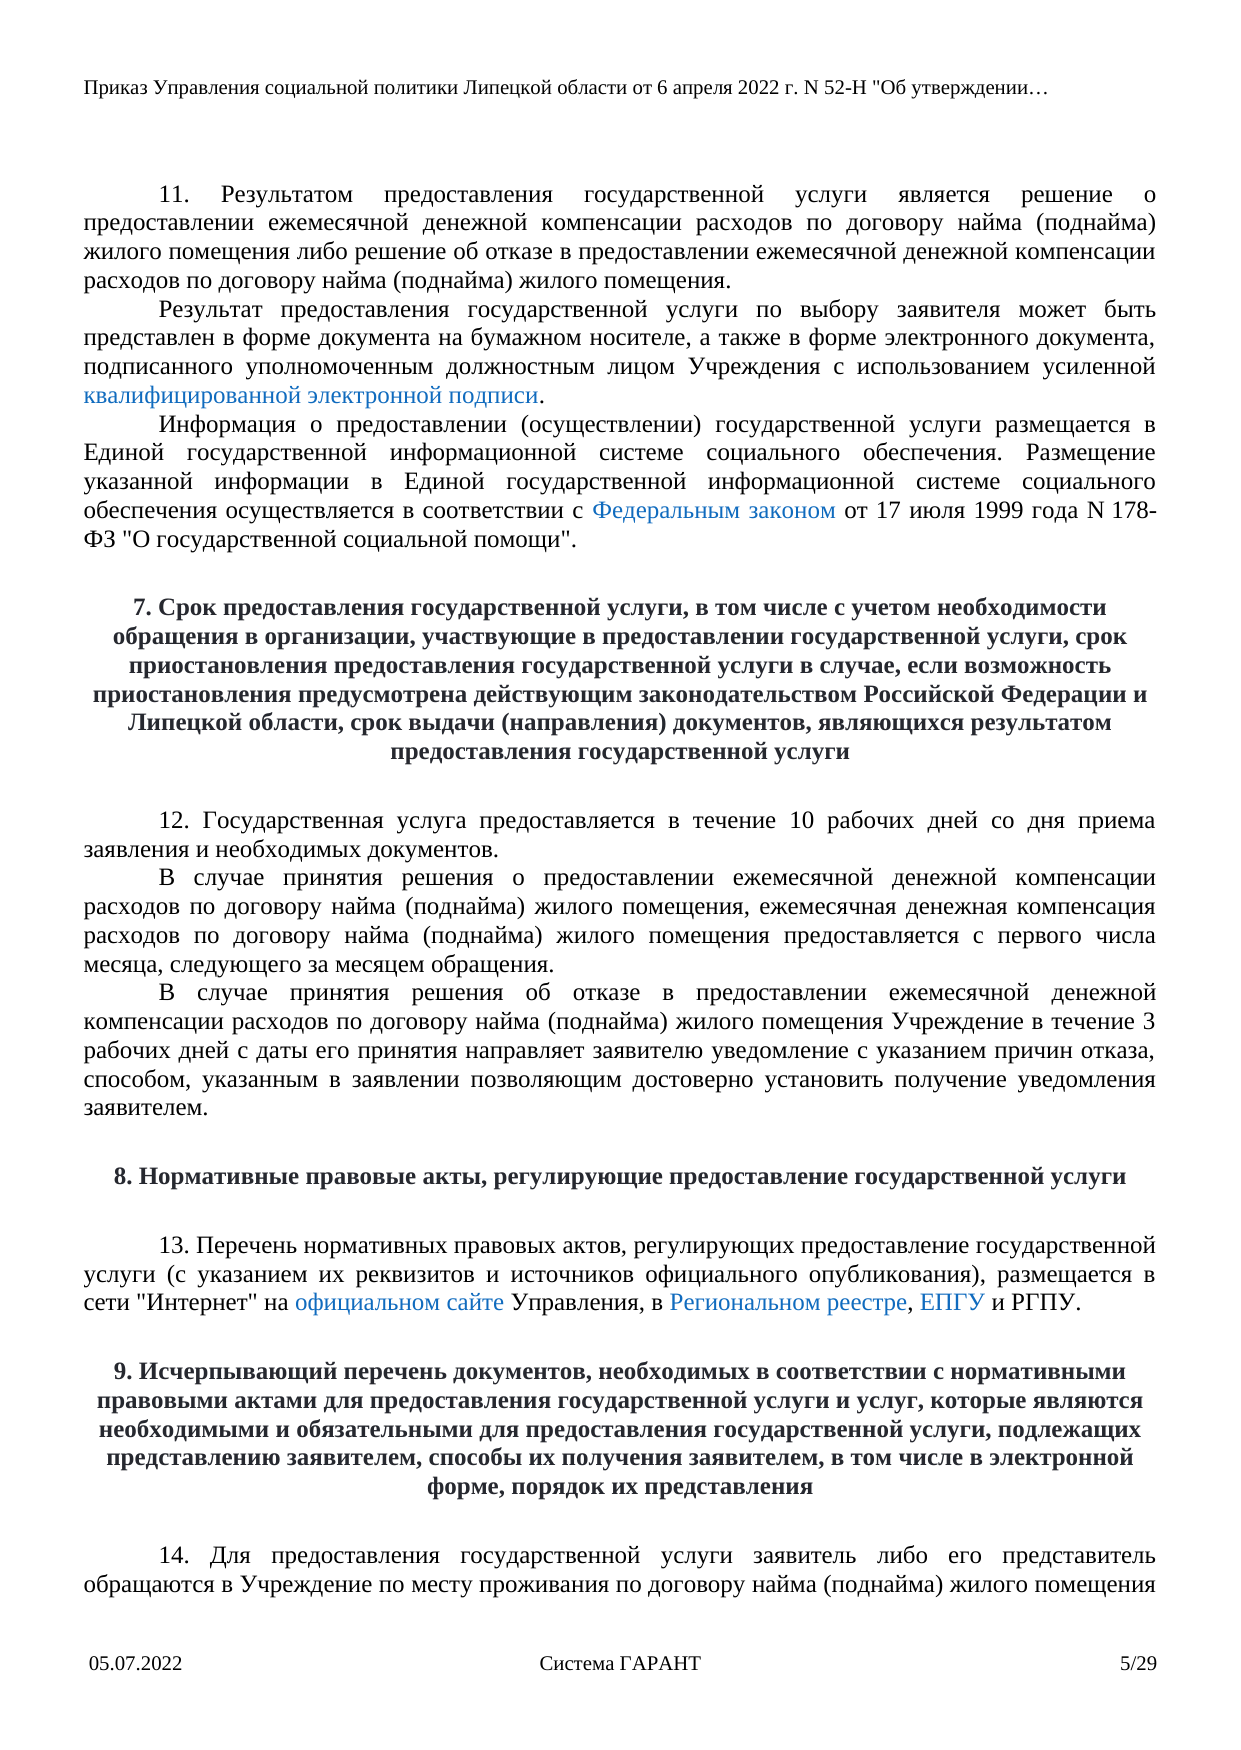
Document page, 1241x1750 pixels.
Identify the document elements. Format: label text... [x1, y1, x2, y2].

subtitle 9. Исчерпывающий перечень документов, необходимых в соответствии с нормативными правовыми актами для предоставления государственной услуги и услуг, которые являются необходимыми и обязательными для предоставления государственной услуги, подлежащих представлению заявителем, способы их получения заявителем, в том числе в электронной форме, порядок их представления [83, 1356, 1157, 1500]
text 11. Результатом предоставления государственной услуги является решение о предоставлении ежемесячной денежной компенсации расходов по договору найма (поднайма) жилого помещения либо решение об отказе в предоставлении ежемесячной денежной компенсации расходов по договору найма (поднайма) жилого помещения. [83, 179, 1157, 294]
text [83, 1540, 1157, 1597]
text 13. Перечень нормативных правовых актов, регулирующих предоставление государственной услуги (с указанием их реквизитов и источников официального опубликования), размещается в сети "Интернет" на официальном сайте Управления, в Региональном реестре, ЕПГУ и РГПУ. [83, 1230, 1157, 1316]
text В случае принятия решения об отказе в предоставлении ежемесячной денежной компенсации расходов по договору найма (поднайма) жилого помещения Учреждение в течение 3 рабочих дней с даты его принятия направляет заявителю уведомление с указанием причин отказа, способом, указанным в заявлении позволяющим достоверно установить получение уведомления заявителем. [83, 977, 1157, 1121]
text В случае принятия решения о предоставлении ежемесячной денежной компенсации расходов по договору найма (поднайма) жилого помещения, ежемесячная денежная компенсация расходов по договору найма (поднайма) жилого помещения предоставляется с первого числа месяца, следующего за месяцем обращения. [83, 862, 1157, 977]
subtitle 8. Нормативные правовые акты, регулирующие предоставление государственной услуги [83, 1161, 1157, 1190]
text Результат предоставления государственной услуги по выбору заявителя может быть представлен в форме документа на бумажном носителе, а также в форме электронного документа, подписанного уполномоченным должностным лицом Учреждения с использованием усиленной квалифицированной электронной подписи. [83, 294, 1157, 409]
text Информация о предоставлении (осуществлении) государственной услуги размещается в Единой государственной информационной системе социального обеспечения. Размещение указанной информации в Единой государственной информационной системе социального обеспечения осуществляется в соответствии с Федеральным законом от 17 июля 1999 года N 178-ФЗ "О государственной социальной помощи". [83, 409, 1157, 552]
subtitle 7. Срок предоставления государственной услуги, в том числе с учетом необходимости обращения в организации, участвующие в предоставлении государственной услуги, срок приостановления предоставления государственной услуги в случае, если возможность приостановления предусмотрена действующим законодательством Российской Федерации и Липецкой области, срок выдачи (направления) документов, являющихся результатом предоставления государственной услуги [83, 592, 1157, 765]
text 12. Государственная услуга предоставляется в течение 10 рабочих дней со дня приема заявления и необходимых документов. [83, 805, 1157, 862]
